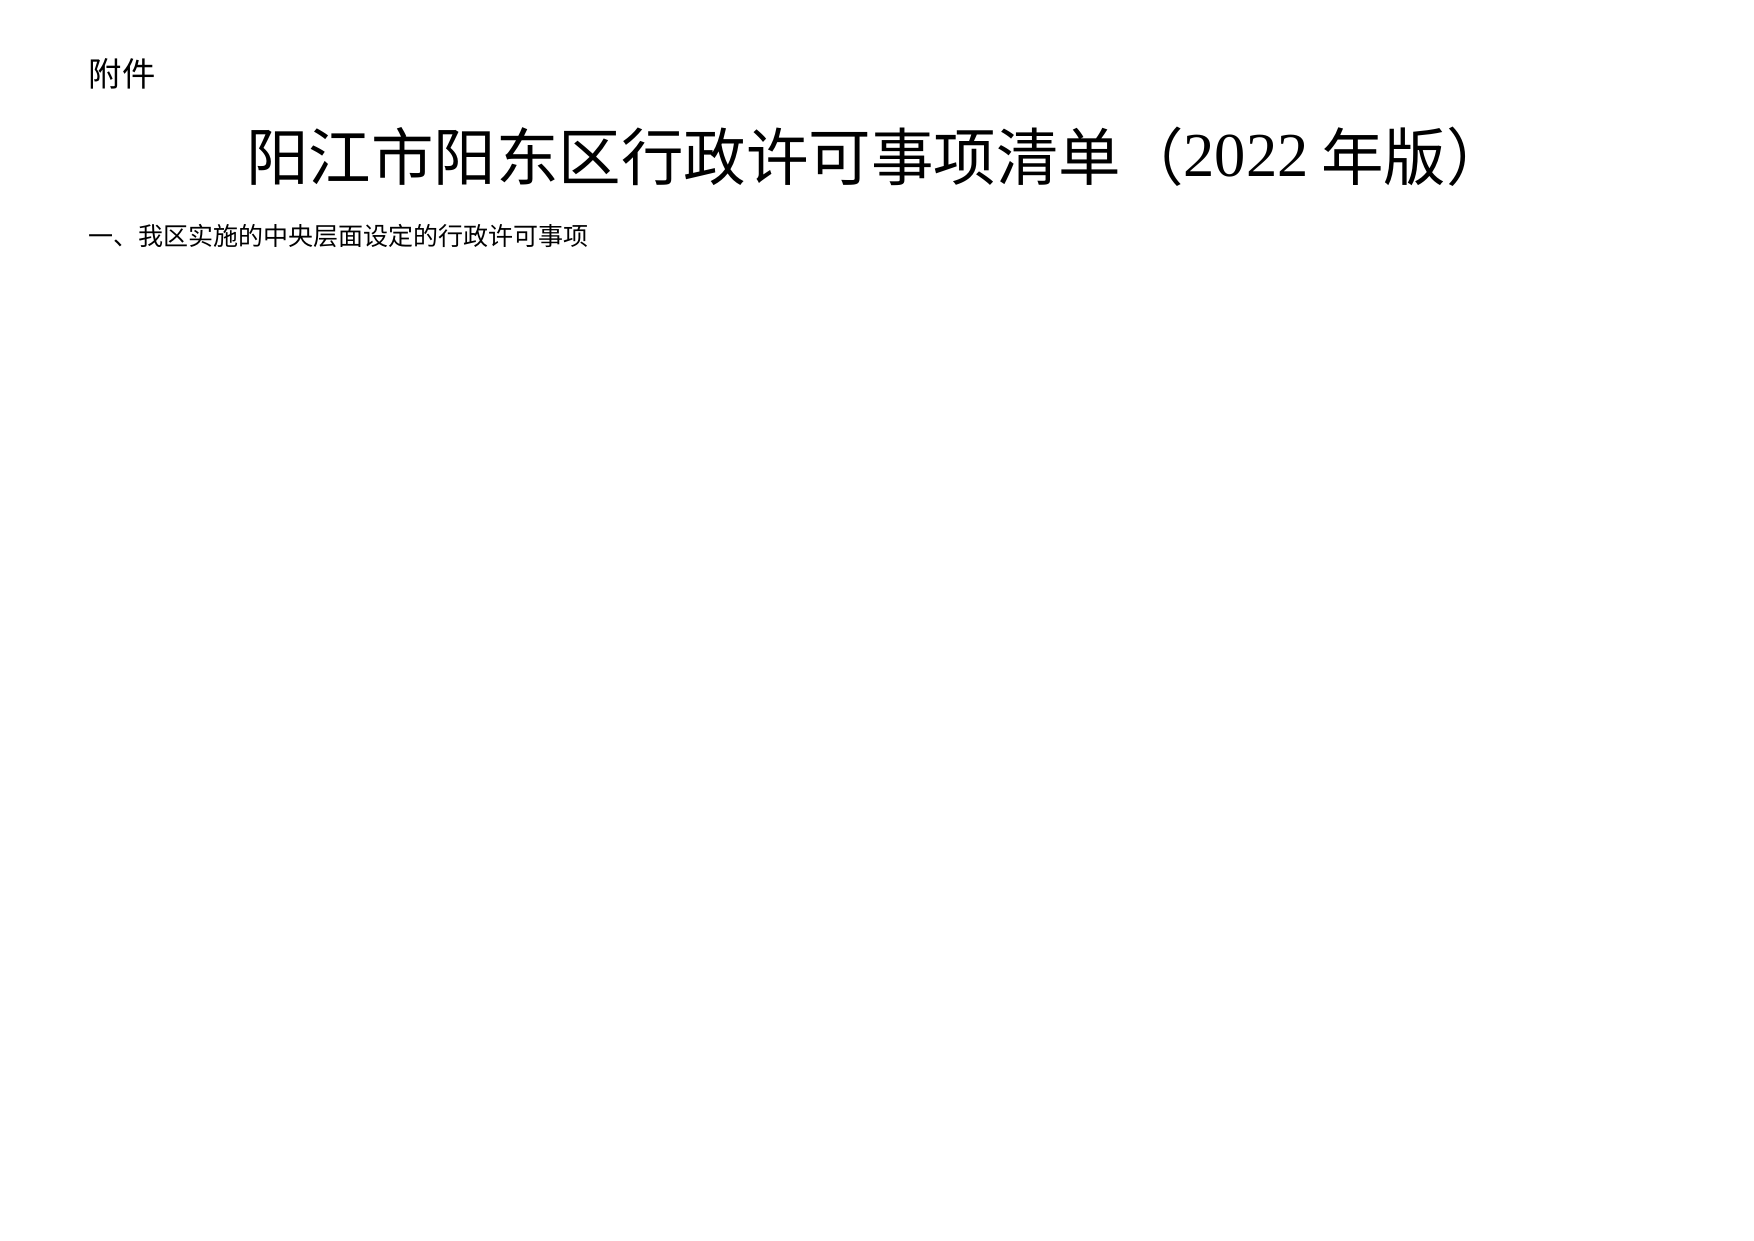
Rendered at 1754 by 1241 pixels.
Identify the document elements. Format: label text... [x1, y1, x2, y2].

text 一、我区实施的中央层面设定的行政许可事项 [89, 202, 1665, 267]
text 阳江市阳东区行政许可事项清单（2022年版） [89, 105, 1665, 202]
text 附件 [89, 40, 1665, 105]
